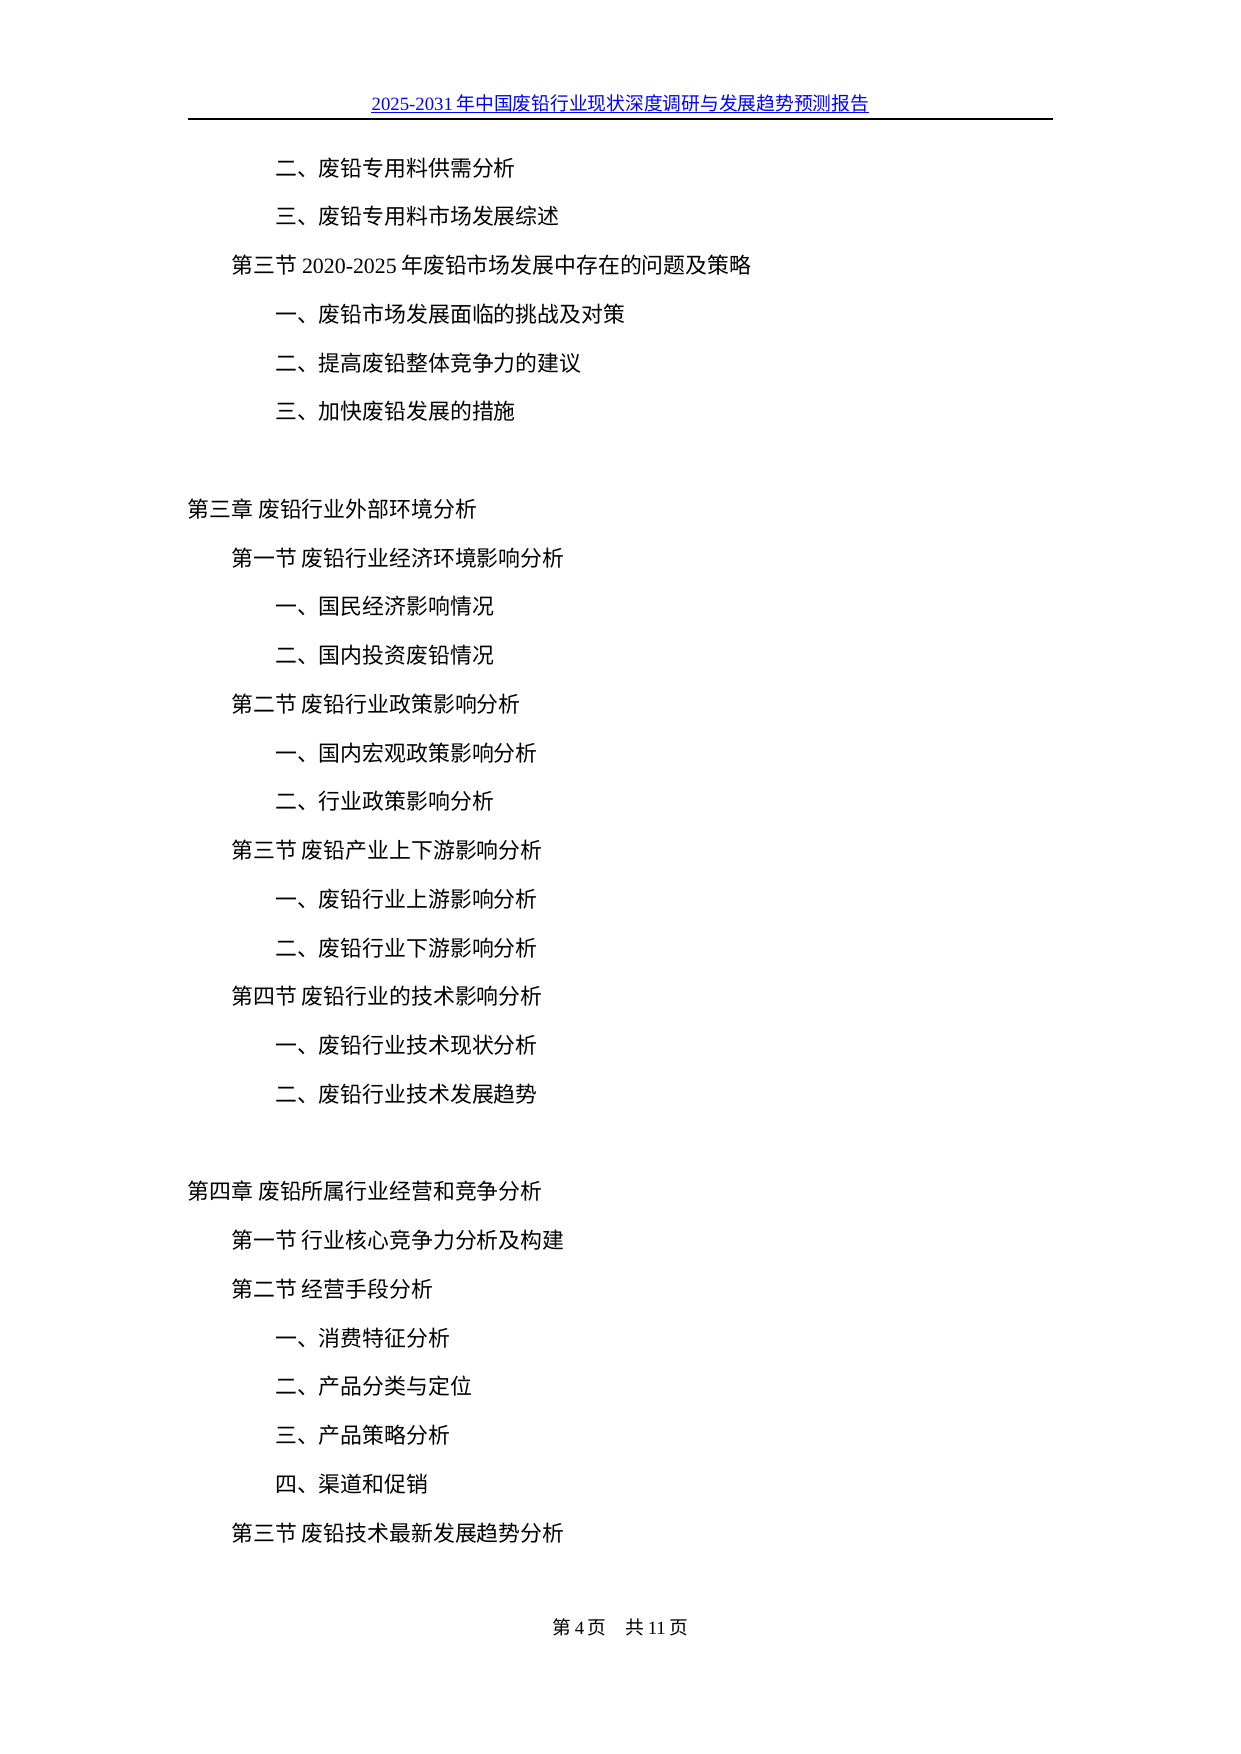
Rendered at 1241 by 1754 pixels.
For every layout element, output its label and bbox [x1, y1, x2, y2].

text [187, 150, 1053, 1548]
